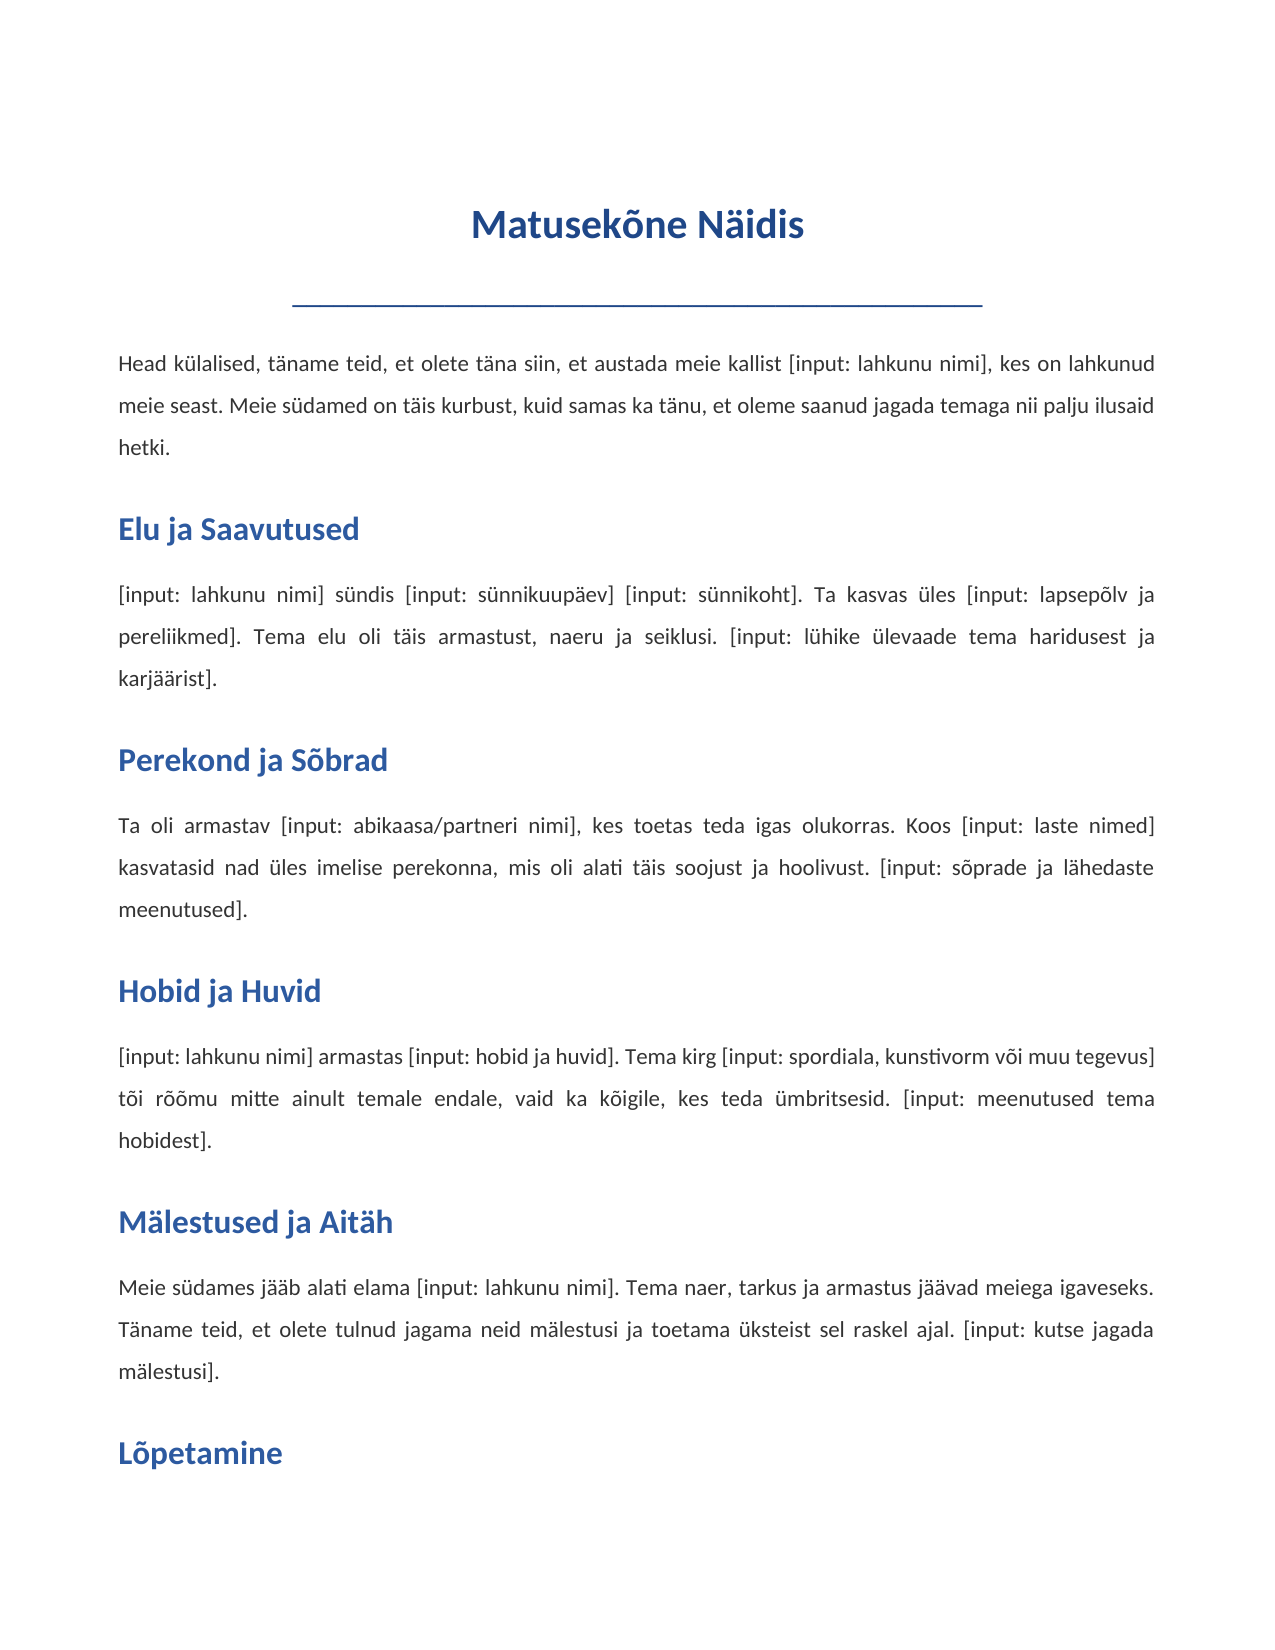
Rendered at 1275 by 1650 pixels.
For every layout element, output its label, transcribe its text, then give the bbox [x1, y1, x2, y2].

text [input: lahkunu nimi] armastas [input: hobid ja huvid]. Tema kirg [input: spordiala, kunstivorm või muu tegevus] tõi rõõmu mitte ainult temale endale, vaid ka kõigile, kes teda ümbritsesid. [input: meenutused tema hobidest]. [118, 1042, 1157, 1154]
text ────────────────────────────────────────────────── [118, 293, 1157, 320]
text Elu ja Saavutused [118, 508, 1157, 549]
text Ta oli armastav [input: abikaasa/partneri nimi], kes toetas teda igas olukorras. Koos [input: laste nimed] kasvatasid nad üles imelise perekonna, mis oli alati täis soojust ja hoolivust. [input: sõprade ja lähedaste meenutused]. [118, 811, 1157, 923]
text Meie südames jääb alati elama [input: lahkunu nimi]. Tema naer, tarkus ja armastus jäävad meiega igaveseks. Täname teid, et olete tulnud jagama neid mälestusi ja toetama üksteist sel raskel ajal. [input: kutse jagada mälestusi]. [118, 1273, 1157, 1385]
text Head külalised, täname teid, et olete täna siin, et austada meie kallist [input: lahkunu nimi], kes on lahkunud meie seast. Meie südamed on täis kurbust, kuid samas ka tänu, et oleme saanud jagada temaga nii palju ilusaid hetki. [118, 349, 1157, 461]
text Perekond ja Sõbrad [118, 739, 1157, 780]
text Lõpetamine [118, 1432, 1157, 1473]
text [input: lahkunu nimi] sündis [input: sünnikuupäev] [input: sünnikoht]. Ta kasvas üles [input: lapsepõlv ja pereliikmed]. Tema elu oli täis armastust, naeru ja seiklusi. [input: lühike ülevaade tema haridusest ja karjäärist]. [118, 580, 1157, 692]
text Mälestused ja Aitäh [118, 1201, 1157, 1242]
text Matusekõne Näidis [118, 198, 1157, 248]
text Hobid ja Huvid [118, 970, 1157, 1011]
